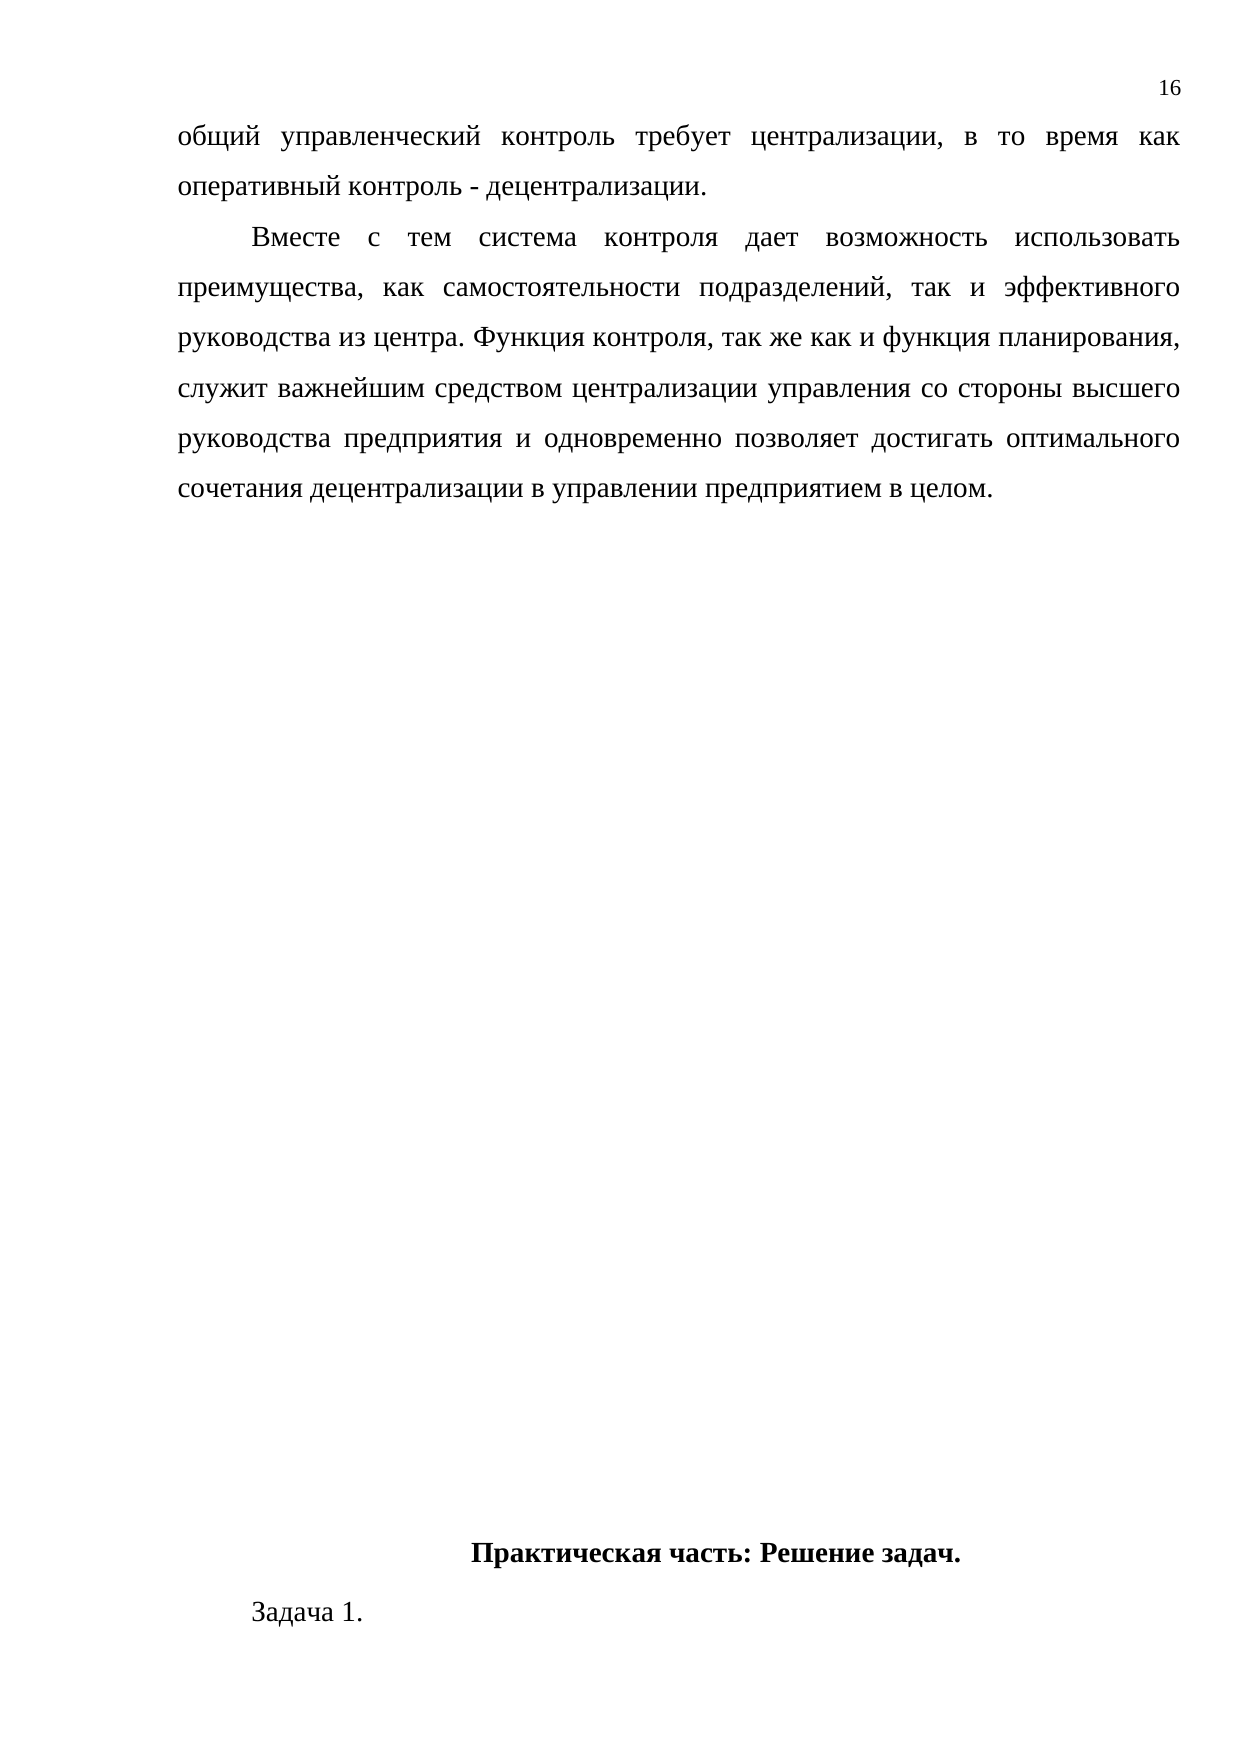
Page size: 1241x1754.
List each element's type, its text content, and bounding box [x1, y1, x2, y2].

text Вместе с тем система контроля дает возможность использовать преимущества, как самостоятельности подразделений, так и эффективного руководства из центра. Функция контроля, так же как и функция планирования, служит важнейшим средством централизации управления со стороны высшего руководства предприятия и одновременно позволяет достигать оптимального сочетания децентрализации в управлении предприятием в целом. [177, 219, 1181, 504]
text Задача 1. [177, 1594, 1181, 1628]
text Практическая часть: Решение задач. [177, 1535, 1181, 1569]
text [177, 118, 1181, 202]
